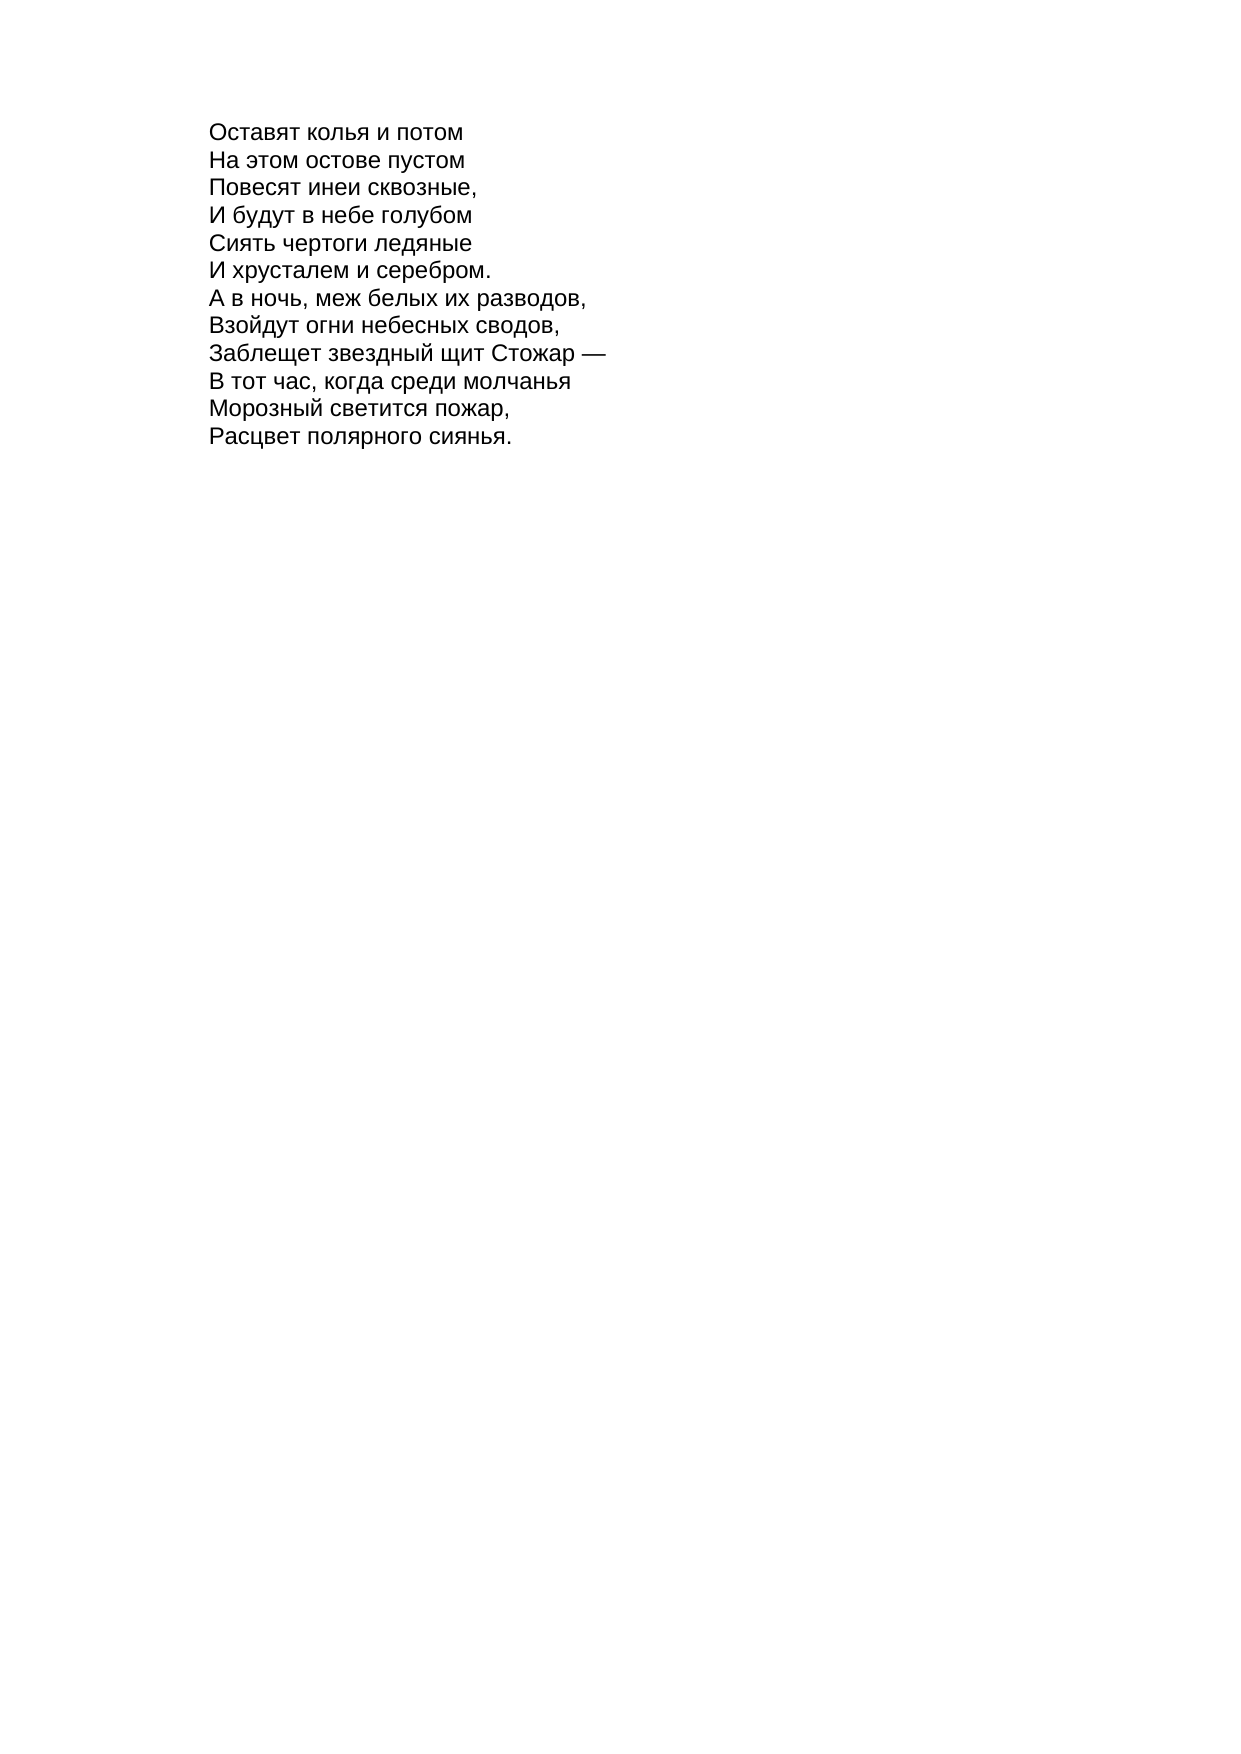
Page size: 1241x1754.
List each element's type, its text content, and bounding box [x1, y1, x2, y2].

text Сиять чертоги ледяные [177, 228, 1152, 256]
text Расцвет полярного сиянья. [177, 422, 1152, 449]
text Заблещет звездный щит Стожар — [177, 339, 1152, 367]
text Оставят колья и потом [177, 118, 1152, 146]
text Морозный светится пожар, [177, 394, 1152, 422]
text Взойдут огни небесных сводов, [177, 311, 1152, 339]
text А в ночь, меж белых их разводов, [177, 284, 1152, 311]
text На этом остове пустом [177, 146, 1152, 173]
text В тот час, когда среди молчанья [177, 367, 1152, 394]
text И будут в небе голубом [177, 201, 1152, 228]
text Повесят инеи сквозные, [177, 173, 1152, 201]
text И хрусталем и серебром. [177, 256, 1152, 284]
